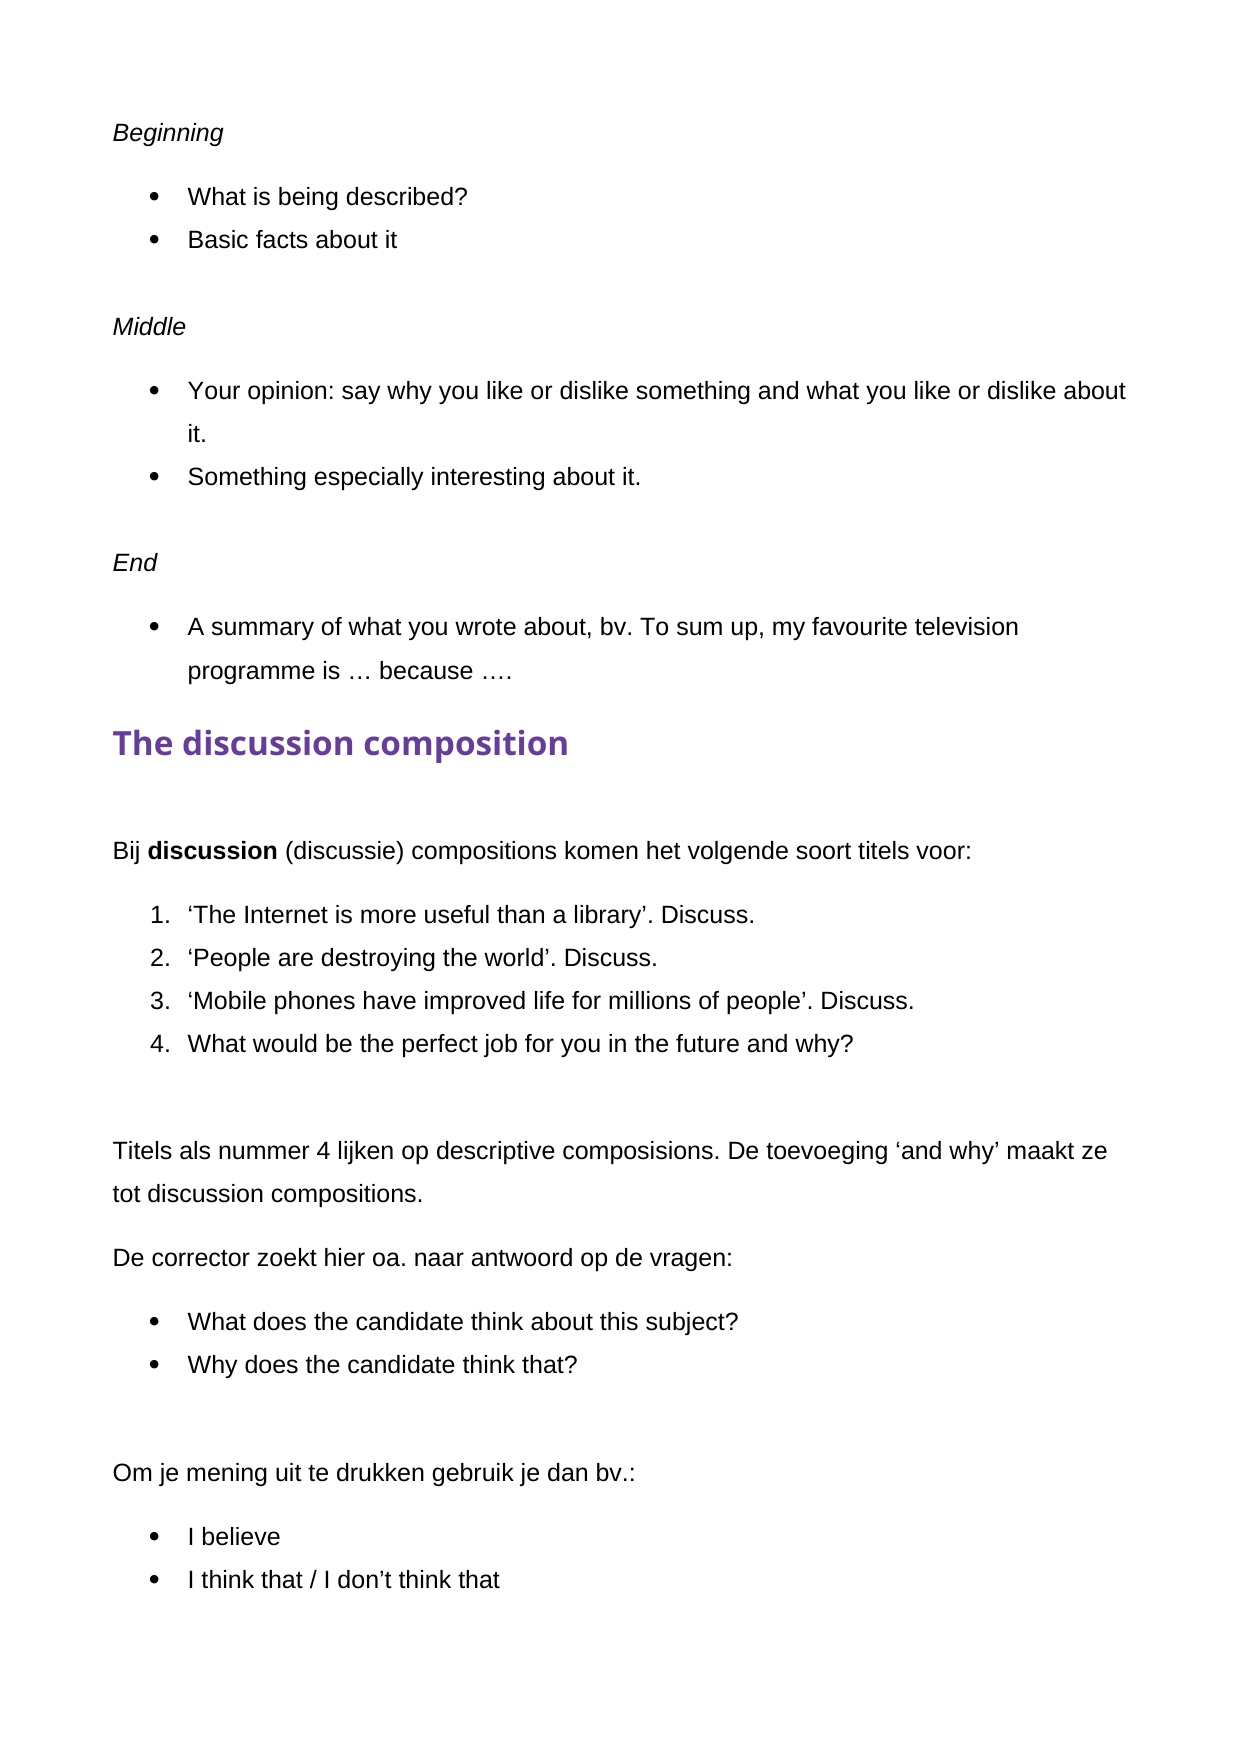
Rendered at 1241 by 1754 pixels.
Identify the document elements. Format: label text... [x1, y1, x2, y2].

text De corrector zoekt hier oa. naar antwoord op de vragen: [112, 1243, 1128, 1272]
text Titels als nummer 4 lijken op descriptive composisions. De toevoeging ‘and why’ maakt ze tot discussion compositions. [112, 1136, 1128, 1208]
list I believe [150, 1522, 1128, 1550]
text End [112, 548, 1128, 577]
text Beginning [112, 118, 1128, 147]
subtitle The discussion composition [112, 719, 1128, 765]
list Basic facts about it [150, 225, 1128, 254]
list ‘The Internet is more useful than a library’. Discuss. [150, 900, 1128, 928]
text Bij discussion (discussie) compositions komen het volgende soort titels voor: [112, 836, 1128, 864]
list A summary of what you wrote about, bv. To sum up, my favourite television programme is … because …. [150, 612, 1128, 684]
list Something especially interesting about it. [150, 462, 1128, 491]
text Middle [112, 312, 1128, 341]
list What would be the perfect job for you in the future and why? [150, 1029, 1128, 1058]
list What is being described? [150, 182, 1128, 211]
list ‘People are destroying the world’. Discuss. [150, 943, 1128, 972]
list I think that / I don’t think that [150, 1565, 1128, 1594]
text Om je mening uit te drukken gebruik je dan bv.: [112, 1458, 1128, 1486]
list Your opinion: say why you like or dislike something and what you like or dislike about it. [150, 376, 1128, 448]
list What does the candidate think about this subject? [150, 1307, 1128, 1336]
list ‘Mobile phones have improved life for millions of people’. Discuss. [150, 986, 1128, 1015]
list Why does the candidate think that? [150, 1350, 1128, 1379]
